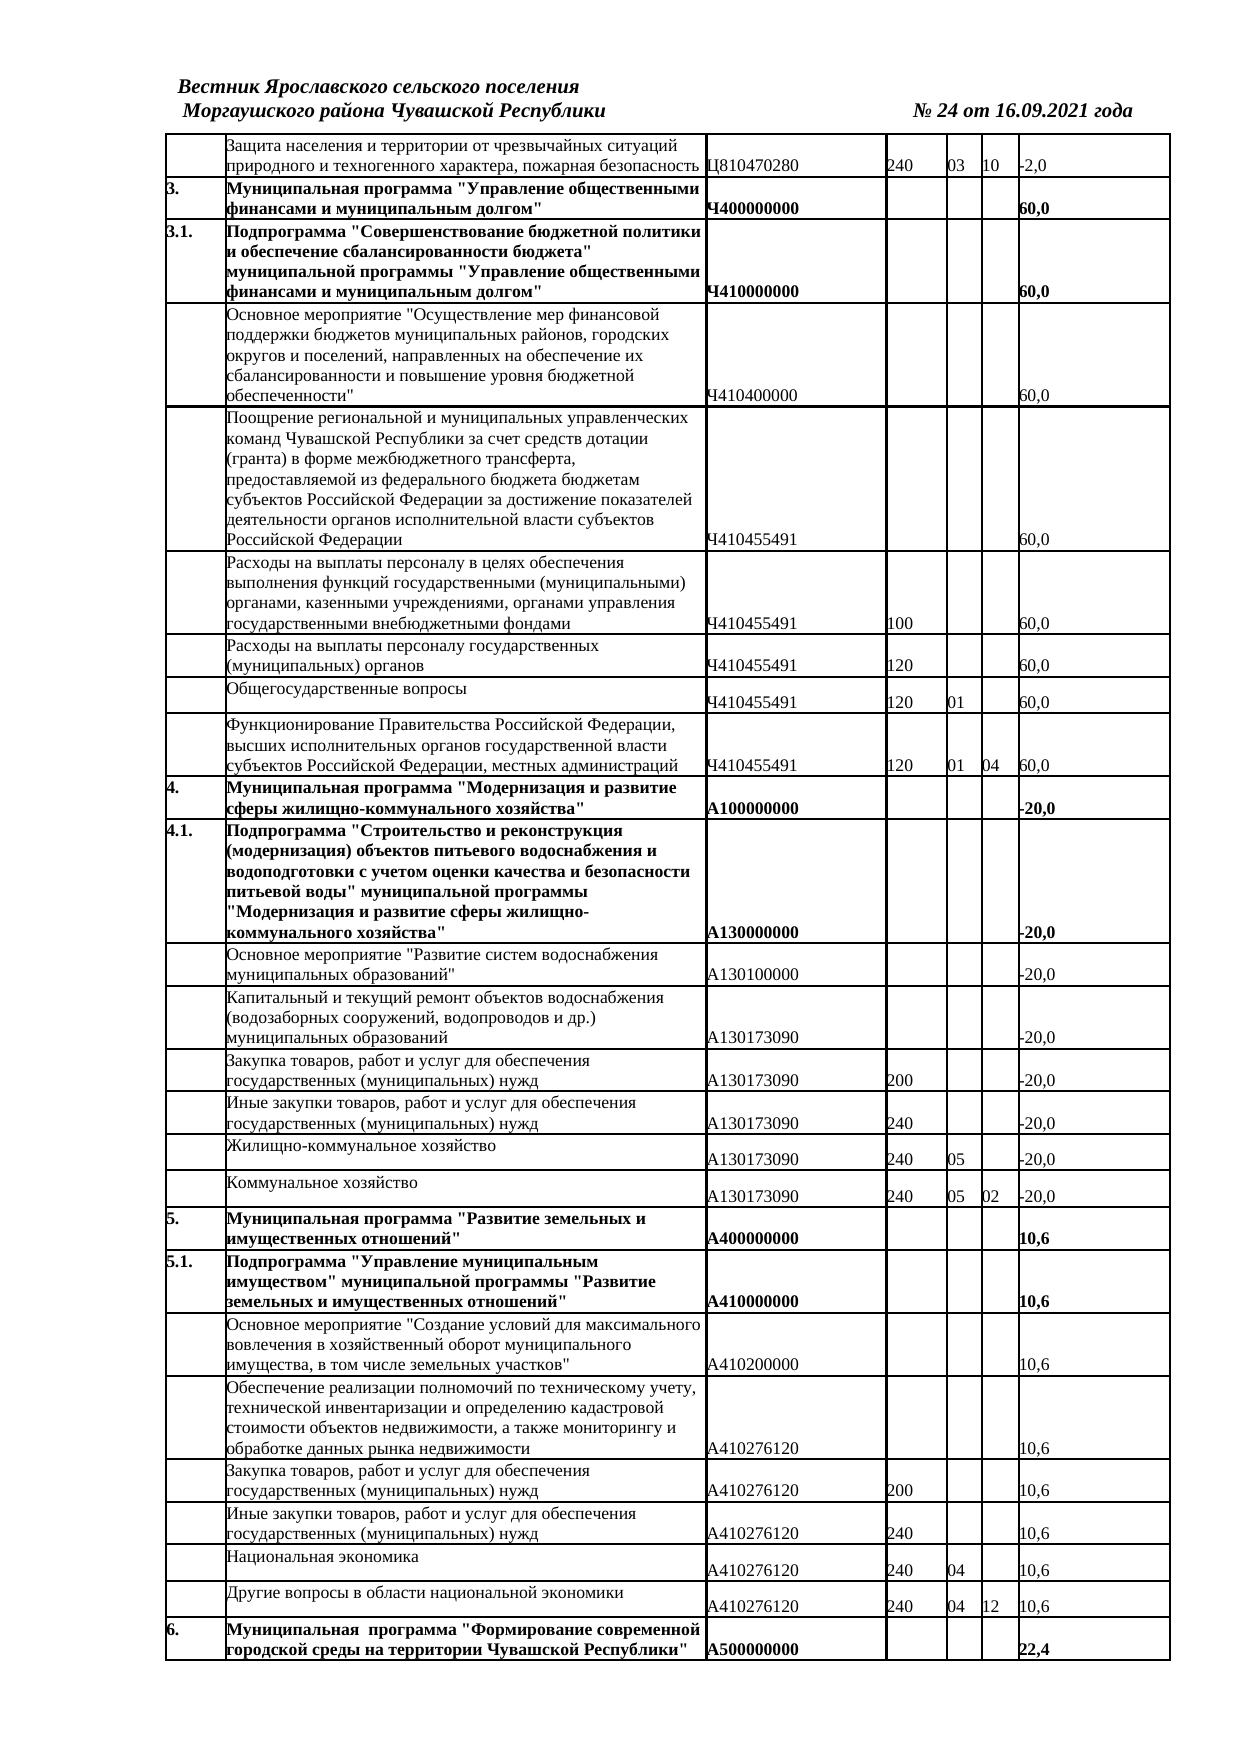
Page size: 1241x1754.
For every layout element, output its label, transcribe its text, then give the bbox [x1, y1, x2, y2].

table_cell 10,6 [1020, 1251, 1169, 1312]
table_cell 240 [888, 135, 946, 176]
table_cell Ч410000000 [708, 220, 885, 302]
table_cell 60,0 [1020, 678, 1169, 712]
table_cell [167, 1503, 225, 1543]
table_cell A100000000 [708, 777, 885, 818]
table_cell 60,0 [1020, 304, 1169, 405]
table_cell 240 [888, 1171, 946, 1206]
table_cell [888, 777, 946, 818]
table_cell [948, 1050, 981, 1090]
table_cell 04 [948, 1582, 981, 1616]
table_cell 01 [948, 678, 981, 712]
table_cell [888, 987, 946, 1047]
table_cell [167, 944, 225, 984]
table_cell Жилищно-коммунальное хозяйство [227, 1135, 705, 1169]
table_cell [948, 1208, 981, 1248]
table_cell 4. [167, 777, 225, 818]
table_cell [983, 1135, 1018, 1169]
table_cell 04 [948, 1545, 981, 1580]
table_cell [948, 1503, 981, 1543]
table_cell [948, 944, 981, 984]
table_cell A130173090 [708, 987, 885, 1047]
table_cell [983, 678, 1018, 712]
table_cell [983, 987, 1018, 1047]
table_cell 10,6 [1020, 1314, 1169, 1374]
table_cell [888, 304, 946, 405]
table_cell 100 [888, 552, 946, 633]
table_cell Поощрение региональной и муниципальных управленческих команд Чувашской Республики за счет средств дотации (гранта) в форме межбюджетного трансферта, предоставляемой из федерального бюджета бюджетам субъектов Российской Федерации за достижение показателей деятельности органов исполнительной власти субъектов Российской Федерации [227, 408, 705, 549]
table_cell [888, 944, 946, 984]
table_cell A130173090 [708, 1135, 885, 1169]
table_cell Основное мероприятие "Осуществление мер финансовой поддержки бюджетов муниципальных районов, городских округов и поселений, направленных на обеспечение их сбалансированности и повышение уровня бюджетной обеспеченности" [227, 304, 705, 405]
table_cell 6. [167, 1618, 225, 1659]
table_cell [167, 408, 225, 549]
table_cell Коммунальное хозяйство [227, 1171, 705, 1206]
table_cell [983, 1503, 1018, 1543]
table_cell 10,6 [1020, 1208, 1169, 1248]
table_cell [983, 1618, 1018, 1659]
table_cell [983, 1050, 1018, 1090]
table_cell -20,0 [1020, 1171, 1169, 1206]
table_cell A410276120 [708, 1545, 885, 1580]
table_cell 5.1. [167, 1251, 225, 1312]
table_cell [167, 1314, 225, 1374]
table_cell 03 [948, 135, 981, 176]
table_cell 10 [983, 135, 1018, 176]
table_cell Подпрограмма "Совершенствование бюджетной политики и обеспечение сбалансированности бюджета" муниципальной программы "Управление общественными финансами и муниципальным долгом" [227, 220, 705, 302]
table_cell A410276120 [708, 1582, 885, 1616]
table_cell Основное мероприятие "Развитие систем водоснабжения муниципальных образований" [227, 944, 705, 984]
table_cell 3.1. [167, 220, 225, 302]
table_cell [948, 552, 981, 633]
table_cell [948, 220, 981, 302]
table_cell 05 [948, 1171, 981, 1206]
table_cell [983, 1314, 1018, 1374]
table_cell [983, 1092, 1018, 1133]
table_cell [983, 1208, 1018, 1248]
table_cell [888, 1208, 946, 1248]
table_cell 60,0 [1020, 220, 1169, 302]
table_cell 10,6 [1020, 1503, 1169, 1543]
table_cell 60,0 [1020, 178, 1169, 218]
table_cell [167, 1050, 225, 1090]
table_cell Расходы на выплаты персоналу в целях обеспечения выполнения функций государственными (муниципальными) органами, казенными учреждениями, органами управления государственными внебюджетными фондами [227, 552, 705, 633]
table_cell 240 [888, 1135, 946, 1169]
table_cell Общегосударственные вопросы [227, 678, 705, 712]
table_cell [983, 1251, 1018, 1312]
table_cell [983, 552, 1018, 633]
table_cell [948, 777, 981, 818]
table_cell 60,0 [1020, 552, 1169, 633]
table_cell 60,0 [1020, 408, 1169, 549]
table_cell Муниципальная программа "Развитие земельных и имущественных отношений" [227, 1208, 705, 1248]
table_cell 10,6 [1020, 1377, 1169, 1458]
table_cell 200 [888, 1460, 946, 1501]
table_cell 01 [948, 714, 981, 775]
table_cell 22,4 [1020, 1618, 1169, 1659]
table_cell Ч410455491 [708, 408, 885, 549]
table_cell Защита населения и территории от чрезвычайных ситуаций природного и техногенного характера, пожарная безопасность [227, 135, 705, 176]
table_cell A130100000 [708, 944, 885, 984]
table_cell -20,0 [1020, 820, 1169, 942]
table_cell 60,0 [1020, 635, 1169, 676]
table_cell [983, 1545, 1018, 1580]
table_cell 120 [888, 714, 946, 775]
table_cell [888, 178, 946, 218]
table_cell [983, 777, 1018, 818]
table_cell [948, 1618, 981, 1659]
table_cell 3. [167, 178, 225, 218]
table_cell [948, 1314, 981, 1374]
table_cell [167, 1545, 225, 1580]
table_cell [948, 1251, 981, 1312]
table_cell 10,6 [1020, 1460, 1169, 1501]
table_cell [888, 408, 946, 549]
table_cell [888, 1377, 946, 1458]
table_cell Подпрограмма "Управление муниципальным имуществом" муниципальной программы "Развитие земельных и имущественных отношений" [227, 1251, 705, 1312]
table_cell Муниципальная программа "Модернизация и развитие сферы жилищно-коммунального хозяйства" [227, 777, 705, 818]
table_cell A400000000 [708, 1208, 885, 1248]
table_cell [888, 1314, 946, 1374]
table_cell [983, 1377, 1018, 1458]
table_cell [983, 304, 1018, 405]
table_cell [948, 820, 981, 942]
table_cell 5. [167, 1208, 225, 1248]
table_cell A130173090 [708, 1092, 885, 1133]
table_cell 240 [888, 1582, 946, 1616]
table_cell 02 [983, 1171, 1018, 1206]
table_cell A410000000 [708, 1251, 885, 1312]
table_cell [167, 678, 225, 712]
table_cell [167, 635, 225, 676]
table_cell Иные закупки товаров, работ и услуг для обеспечения государственных (муниципальных) нужд [227, 1503, 705, 1543]
table_cell Ч410455491 [708, 678, 885, 712]
table_cell Расходы на выплаты персоналу государственных (муниципальных) органов [227, 635, 705, 676]
table_cell [983, 944, 1018, 984]
table_cell [983, 1460, 1018, 1501]
table_cell [948, 408, 981, 549]
table_cell [948, 635, 981, 676]
table_cell Закупка товаров, работ и услуг для обеспечения государственных (муниципальных) нужд [227, 1460, 705, 1501]
table_cell [948, 178, 981, 218]
table_cell Национальная экономика [227, 1545, 705, 1580]
table_cell [888, 220, 946, 302]
table_cell Муниципальная программа "Управление общественными финансами и муниципальным долгом" [227, 178, 705, 218]
table_cell A130173090 [708, 1050, 885, 1090]
table_cell Основное мероприятие "Создание условий для максимального вовлечения в хозяйственный оборот муниципального имущества, в том числе земельных участков" [227, 1314, 705, 1374]
table_cell A410276120 [708, 1377, 885, 1458]
table_cell Обеспечение реализации полномочий по техническому учету, технической инвентаризации и определению кадастровой стоимости объектов недвижимости, а также мониторингу и обработке данных рынка недвижимости [227, 1377, 705, 1458]
table_cell -20,0 [1020, 1092, 1169, 1133]
table_cell [167, 1092, 225, 1133]
table_cell A500000000 [708, 1618, 885, 1659]
table_cell 04 [983, 714, 1018, 775]
table_cell [948, 1377, 981, 1458]
table_cell Ч410455491 [708, 552, 885, 633]
table_cell [948, 987, 981, 1047]
table_cell 120 [888, 678, 946, 712]
table_cell Закупка товаров, работ и услуг для обеспечения государственных (муниципальных) нужд [227, 1050, 705, 1090]
table_cell Иные закупки товаров, работ и услуг для обеспечения государственных (муниципальных) нужд [227, 1092, 705, 1133]
table_cell Ч400000000 [708, 178, 885, 218]
table_cell [983, 408, 1018, 549]
table_cell -20,0 [1020, 777, 1169, 818]
table_cell [983, 178, 1018, 218]
table_cell 12 [983, 1582, 1018, 1616]
table_cell -20,0 [1020, 987, 1169, 1047]
table_cell Ч410400000 [708, 304, 885, 405]
table_cell -20,0 [1020, 1050, 1169, 1090]
table_cell [948, 304, 981, 405]
table_cell [888, 820, 946, 942]
table_cell [167, 1135, 225, 1169]
table_cell 120 [888, 635, 946, 676]
table_cell 60,0 [1020, 714, 1169, 775]
table_cell A410200000 [708, 1314, 885, 1374]
table_cell Функционирование Правительства Российской Федерации, высших исполнительных органов государственной власти субъектов Российской Федерации, местных администраций [227, 714, 705, 775]
table_cell 240 [888, 1092, 946, 1133]
table_cell -20,0 [1020, 1135, 1169, 1169]
table_cell [167, 1460, 225, 1501]
table_cell 200 [888, 1050, 946, 1090]
table_cell [888, 1618, 946, 1659]
table_cell A130173090 [708, 1171, 885, 1206]
table_cell 10,6 [1020, 1582, 1169, 1616]
table_cell A410276120 [708, 1460, 885, 1501]
table_cell Ч410455491 [708, 714, 885, 775]
table_cell Муниципальная программа "Формирование современной городской среды на территории Чувашской Республики" [227, 1618, 705, 1659]
table_cell [983, 820, 1018, 942]
table_cell [948, 1092, 981, 1133]
table_cell [983, 635, 1018, 676]
table_cell [167, 987, 225, 1047]
table_cell A410276120 [708, 1503, 885, 1543]
table_cell [167, 135, 225, 176]
table_cell Подпрограмма "Строительство и реконструкция (модернизация) объектов питьевого водоснабжения и водоподготовки с учетом оценки качества и безопасности питьевой воды" муниципальной программы "Модернизация и развитие сферы жилищно-коммунального хозяйства" [227, 820, 705, 942]
table_cell 4.1. [167, 820, 225, 942]
table_cell [948, 1460, 981, 1501]
table_cell [983, 220, 1018, 302]
table_cell -2,0 [1020, 135, 1169, 176]
table_cell [167, 714, 225, 775]
table_cell [167, 552, 225, 633]
table_cell Ц810470280 [708, 135, 885, 176]
table_cell Капитальный и текущий ремонт объектов водоснабжения (водозаборных сооружений, водопроводов и др.) муниципальных образований [227, 987, 705, 1047]
table_cell Ч410455491 [708, 635, 885, 676]
table_cell 10,6 [1020, 1545, 1169, 1580]
table_cell [167, 1171, 225, 1206]
table_cell [888, 1251, 946, 1312]
table_cell A130000000 [708, 820, 885, 942]
table_cell 05 [948, 1135, 981, 1169]
table_cell 240 [888, 1545, 946, 1580]
table_cell [167, 304, 225, 405]
table_cell [167, 1582, 225, 1616]
table_cell -20,0 [1020, 944, 1169, 984]
table_cell 240 [888, 1503, 946, 1543]
table_cell Другие вопросы в области национальной экономики [227, 1582, 705, 1616]
table_cell [167, 1377, 225, 1458]
